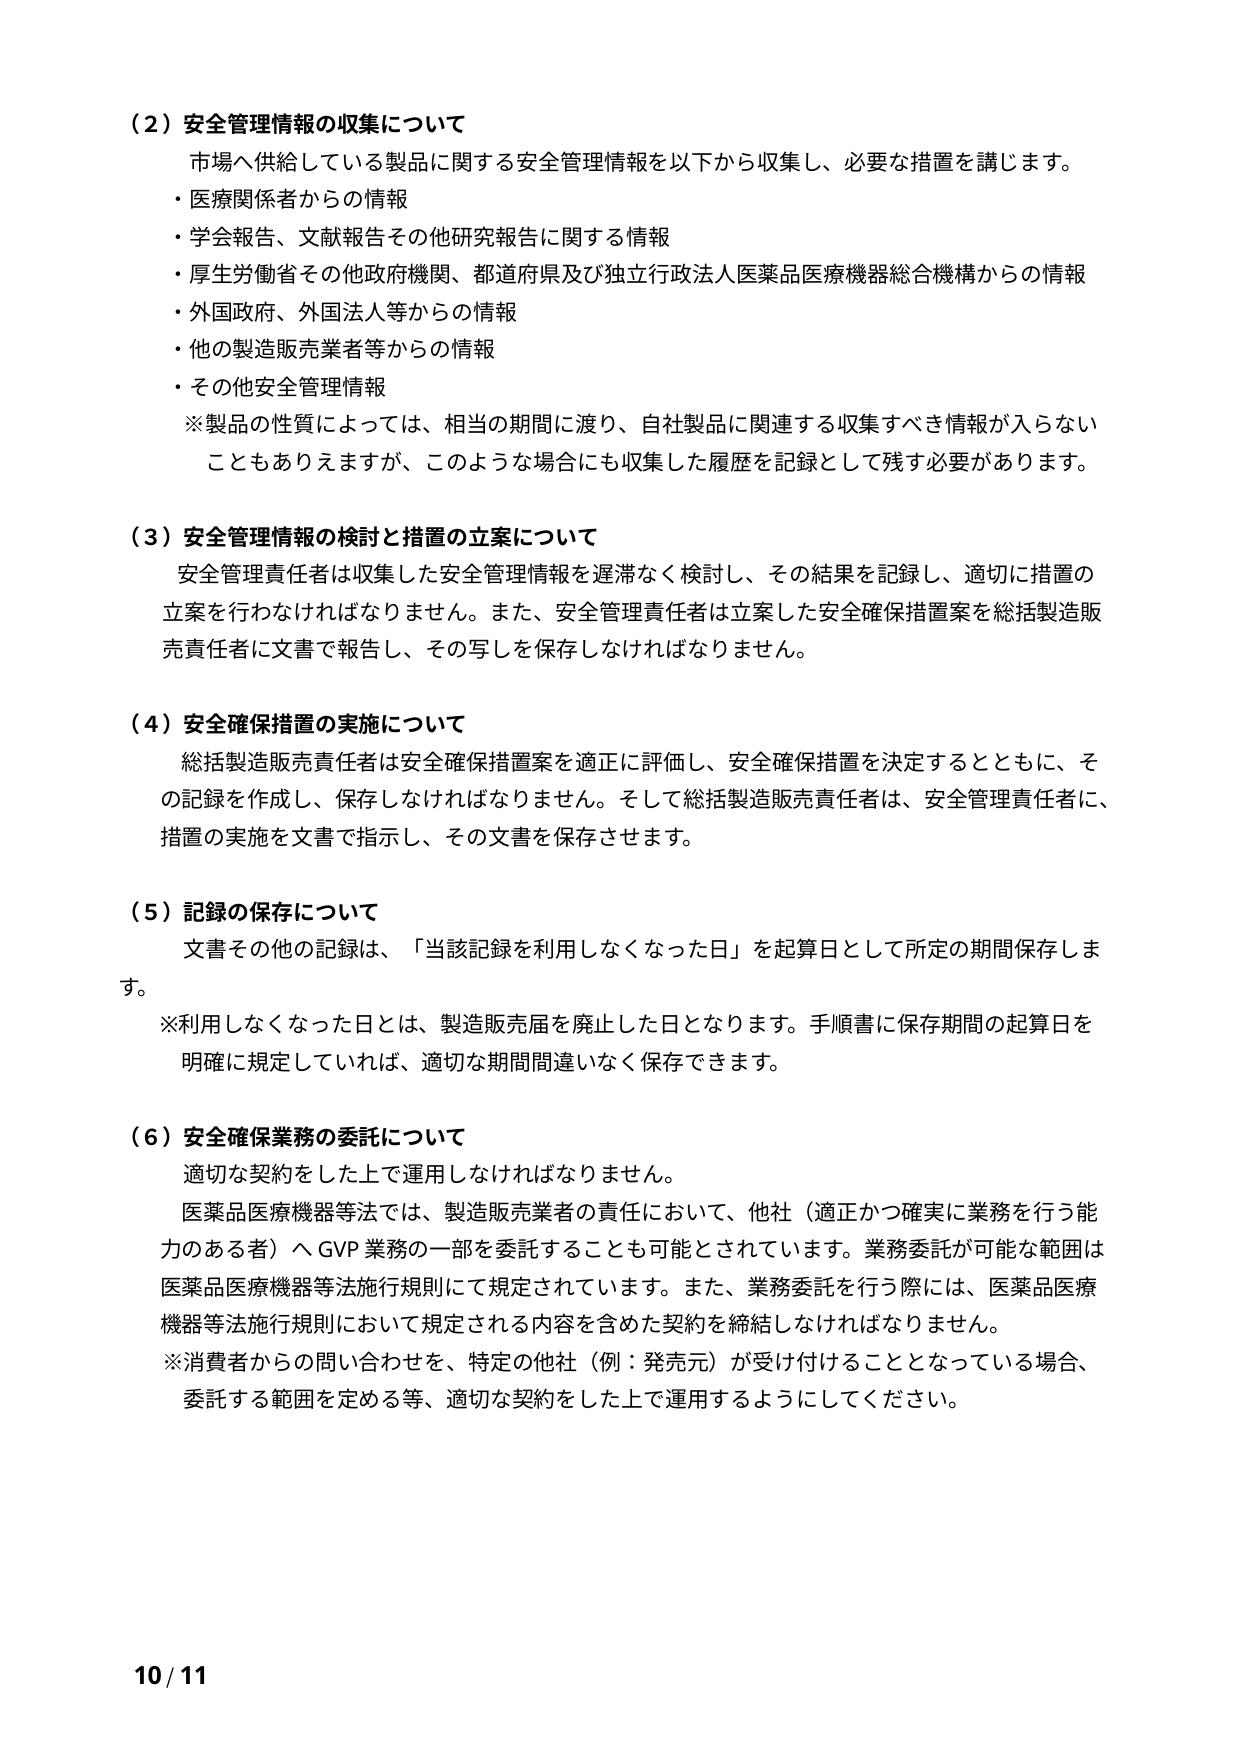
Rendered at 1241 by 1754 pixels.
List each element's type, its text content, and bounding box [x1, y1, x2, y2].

text 市場へ供給している製品に関する安全管理情報を以下から収集し、必要な措置を講じます。 [123, 142, 1112, 179]
text ※利用しなくなった日とは、製造販売届を廃止した日となります。手順書に保存期間の起算日を明確に規定していれば、適切な期間間違いなく保存できます。 [160, 1004, 1112, 1079]
text ・その他安全管理情報 [123, 367, 1112, 404]
text 医薬品医療機器等法では、製造販売業者の責任において、他社（適正かつ確実に業務を行う能力のある者）へGVP業務の一部を委託することも可能とされています。業務委託が可能な範囲は医薬品医療機器等法施行規則にて規定されています。また、業務委託を行う際には、医薬品医療機器等法施行規則において規定される内容を含めた契約を締結しなければなりません。 [160, 1192, 1112, 1342]
text 総括製造販売責任者は安全確保措置案を適正に評価し、安全確保措置を決定するとともに、その記録を作成し、保存しなければなりません。そして総括製造販売責任者は、安全管理責任者に、措置の実施を文書で指示し、その文書を保存させます。 [160, 742, 1112, 854]
text （３）安全管理情報の検討と措置の立案について [118, 517, 1112, 554]
text ・学会報告、文献報告その他研究報告に関する情報 [123, 217, 1112, 254]
text ・他の製造販売業者等からの情報 [123, 329, 1112, 367]
text （４）安全確保措置の実施について [118, 704, 1112, 742]
text ・厚生労働省その他政府機関、都道府県及び独立行政法人医薬品医療機器総合機構からの情報 [123, 254, 1112, 292]
text ・医療関係者からの情報 [123, 179, 1112, 217]
text ・外国政府、外国法人等からの情報 [123, 292, 1112, 329]
text （６）安全確保業務の委託について [118, 1117, 1112, 1154]
text （５）記録の保存について [118, 892, 1112, 929]
text 適切な契約をした上で運用しなければなりません。 [118, 1154, 1112, 1192]
text ※消費者からの問い合わせを、特定の他社（例：発売元）が受け付けることとなっている場合、委託する範囲を定める等、適切な契約をした上で運用するようにしてください。 [118, 1342, 1112, 1417]
text ※製品の性質によっては、相当の期間に渡り、自社製品に関連する収集すべき情報が入らないこともありえますが、このような場合にも収集した履歴を記録として残す必要があります。 [118, 404, 1112, 479]
text （２）安全管理情報の収集について [118, 104, 1112, 142]
text 文書その他の記録は、「当該記録を利用しなくなった日」を起算日として所定の期間保存します。 [118, 929, 1112, 1004]
text 安全管理責任者は収集した安全管理情報を遅滞なく検討し、その結果を記録し、適切に措置の立案を行わなければなりません。また、安全管理責任者は立案した安全確保措置案を総括製造販売責任者に文書で報告し、その写しを保存しなければなりません。 [162, 554, 1112, 667]
